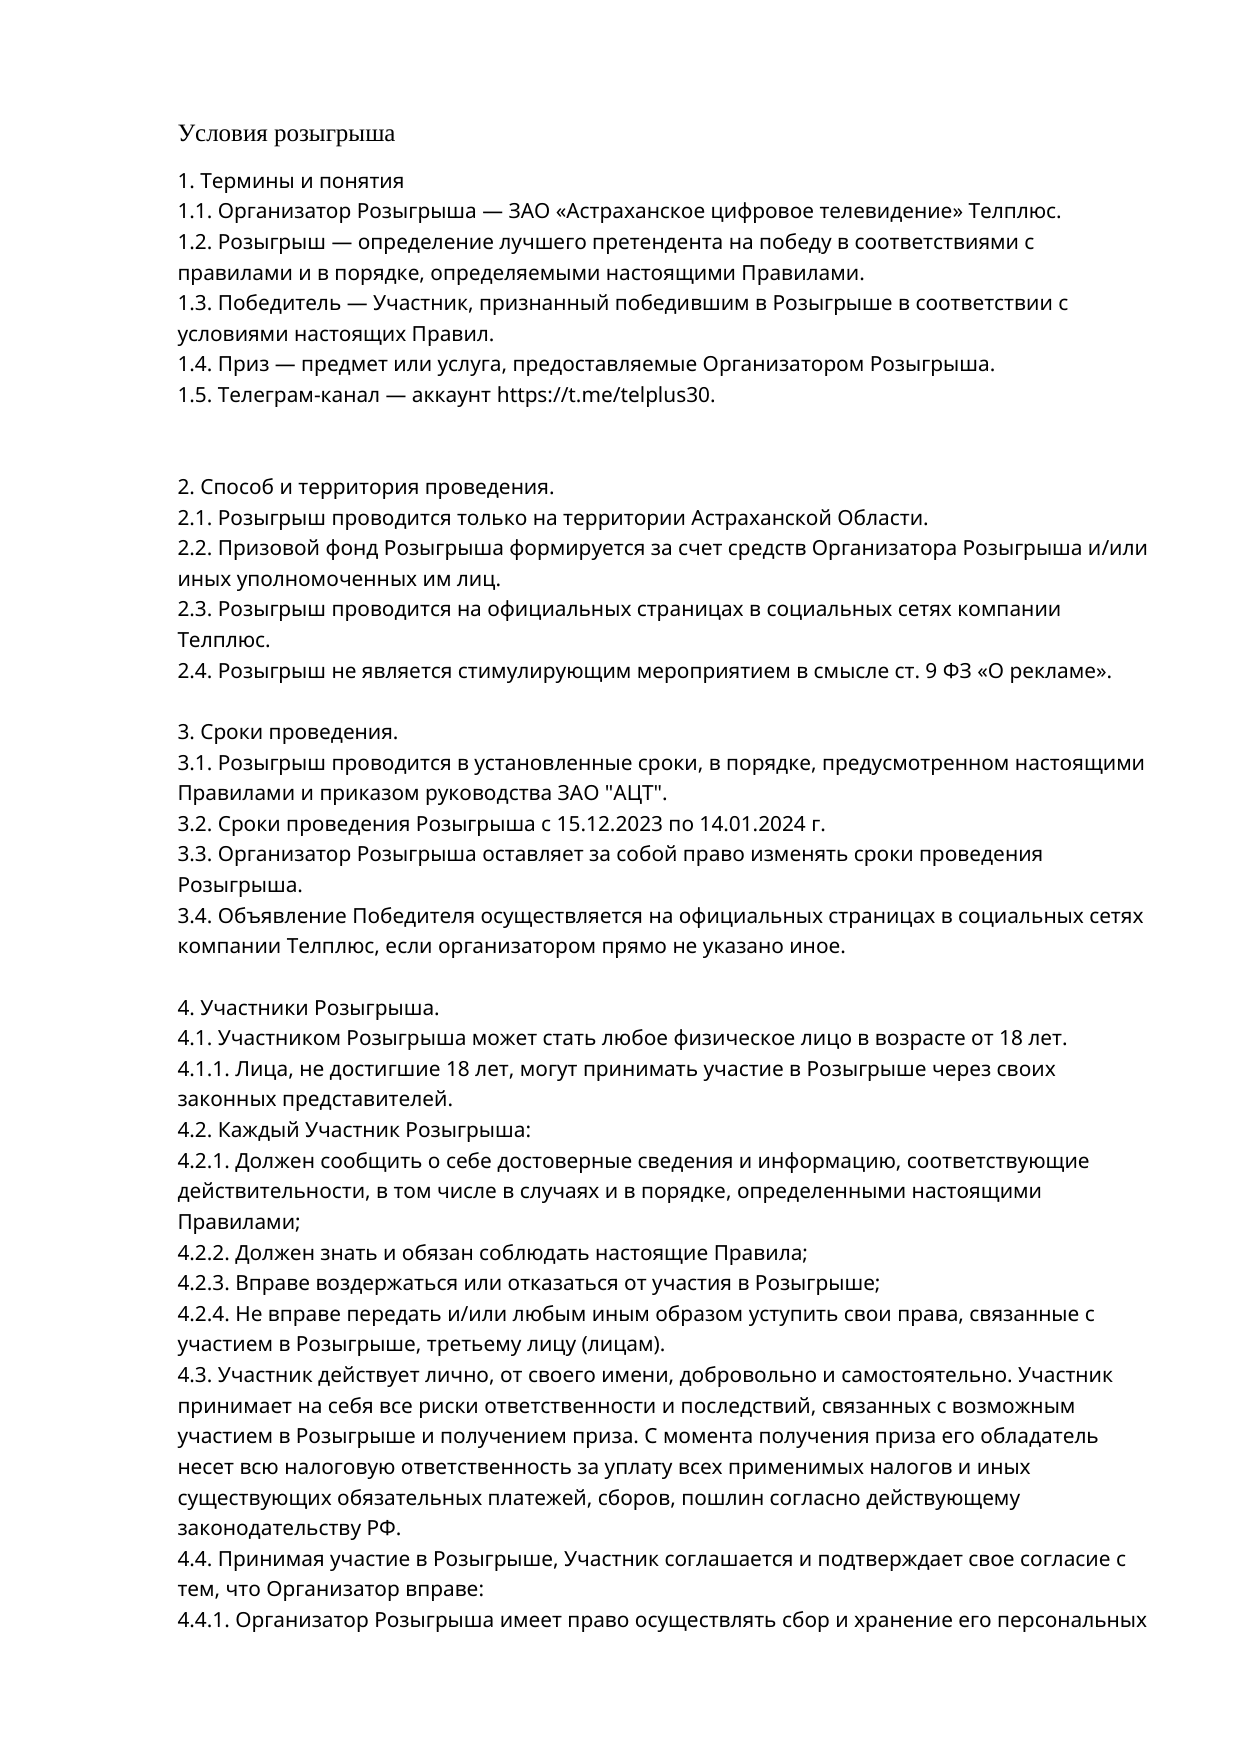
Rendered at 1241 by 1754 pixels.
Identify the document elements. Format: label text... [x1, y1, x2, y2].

text Условия розыгрыша [177, 118, 1152, 147]
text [177, 166, 1152, 1634]
